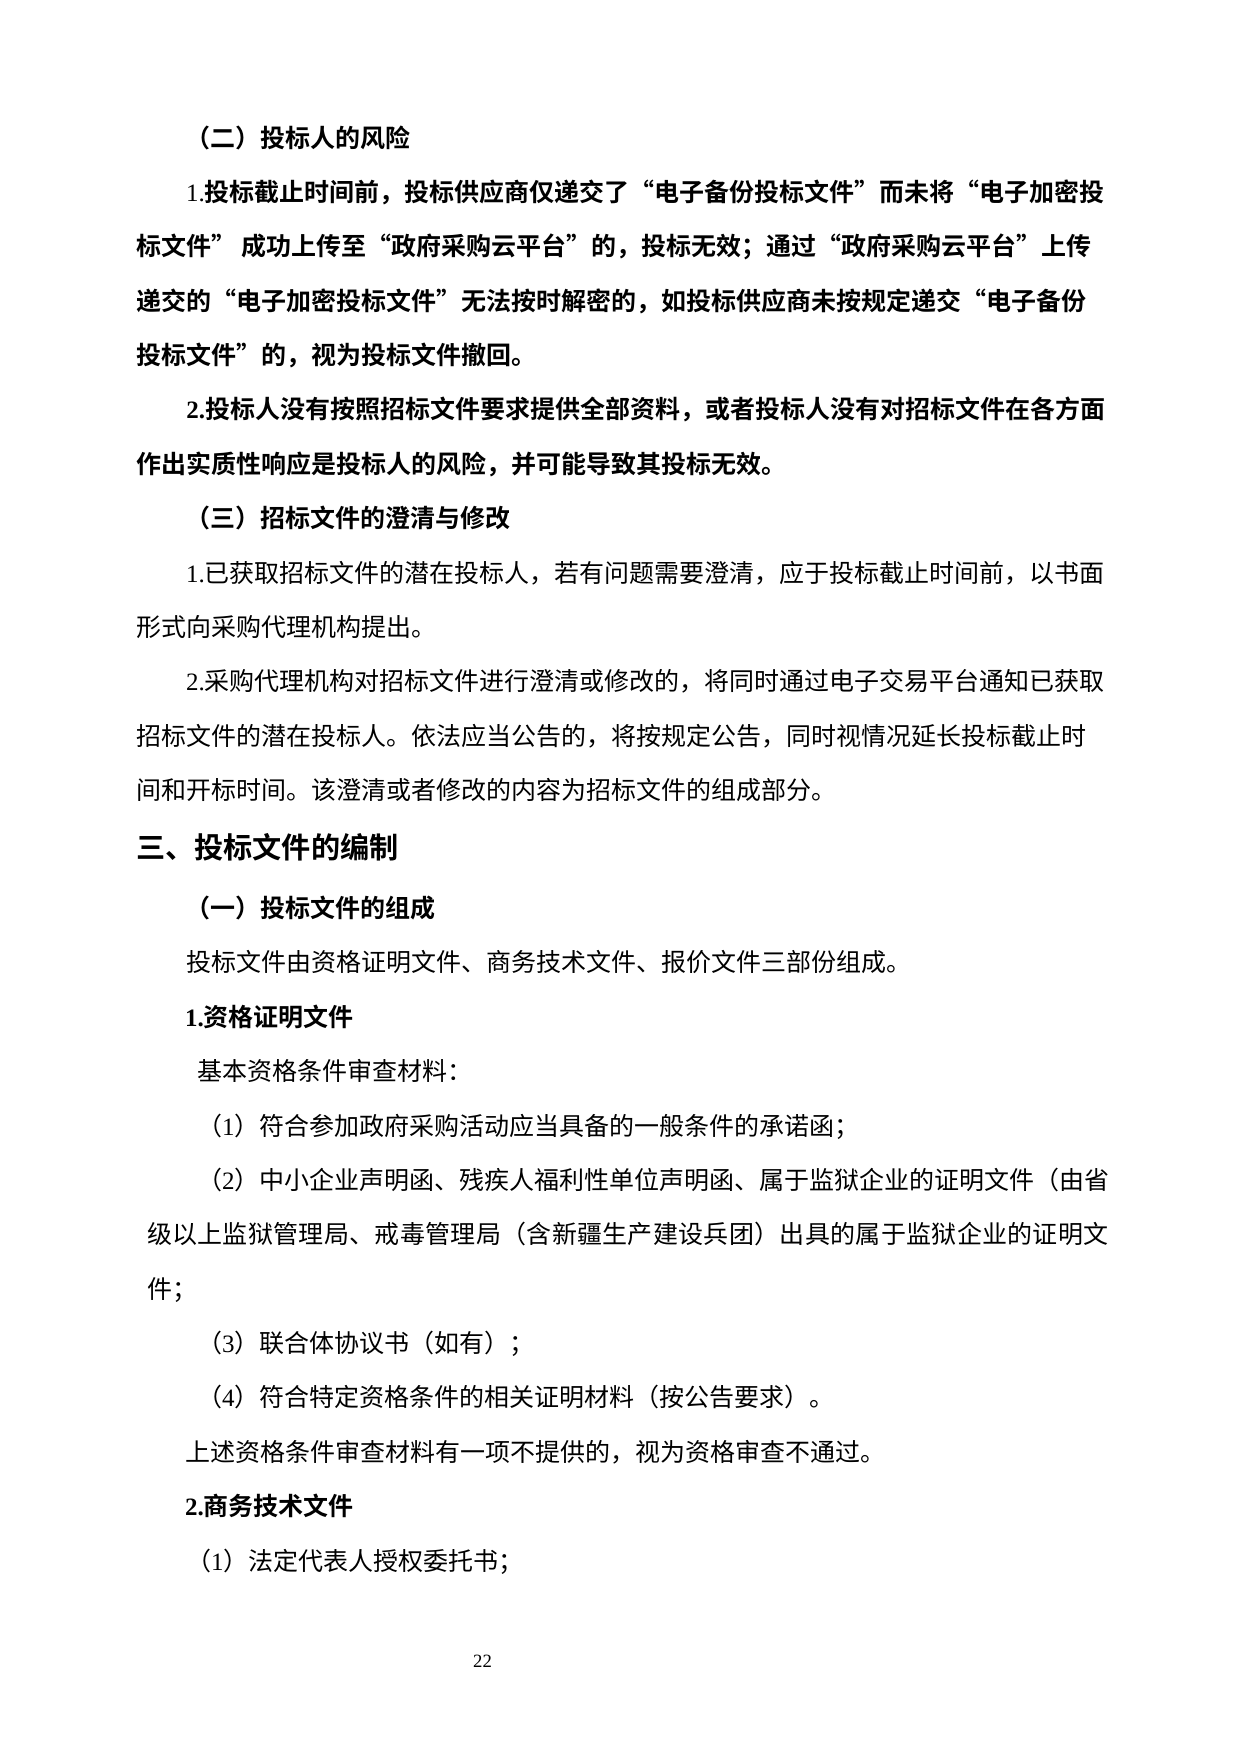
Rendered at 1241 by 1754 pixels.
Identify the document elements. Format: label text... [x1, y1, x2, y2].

text 1.投标截止时间前，投标供应商仅递交了“电子备份投标文件”而未将“电子加密投标文件” 成功上传至“政府采购云平台”的，投标无效；通过“政府采购云平台”上传递交的“电子加密投标文件”无法按时解密的，如投标供应商未按规定递交“电子备份投标文件”的，视为投标文件撤回。 [136, 172, 1110, 372]
list 符合特定资格条件的相关证明材料（按公告要求）。 [147, 1378, 1110, 1414]
text 上述资格条件审查材料有一项不提供的，视为资格审查不通过。 [136, 1432, 1110, 1468]
text （1）法定代表人授权委托书； [136, 1541, 1110, 1577]
text 1.已获取招标文件的潜在投标人，若有问题需要澄清，应于投标截止时间前，以书面形式向采购代理机构提出。 [136, 553, 1110, 644]
text 2.采购代理机构对招标文件进行澄清或修改的，将同时通过电子交易平台通知已获取招标文件的潜在投标人。依法应当公告的，将按规定公告，同时视情况延长投标截止时间和开标时间。该澄清或者修改的内容为招标文件的组成部分。 [136, 662, 1110, 807]
text （二）投标人的风险 [136, 118, 1110, 154]
text （一）投标文件的组成 [136, 888, 1110, 925]
text 基本资格条件审查材料： [147, 1052, 1110, 1088]
text 2.商务技术文件 [136, 1487, 1110, 1523]
list （三）招标文件的澄清与修改 [136, 499, 1110, 535]
text 2.投标人没有按照招标文件要求提供全部资料，或者投标人没有对招标文件在各方面作出实质性响应是投标人的风险，并可能导致其投标无效。 [136, 390, 1110, 481]
text 1.资格证明文件 [136, 997, 1110, 1033]
list 中小企业声明函、残疾人福利性单位声明函、属于监狱企业的证明文件（由省级以上监狱管理局、戒毒管理局（含新疆生产建设兵团）出具的属于监狱企业的证明文件； [147, 1160, 1110, 1305]
text 三、投标文件的编制 [136, 825, 1110, 867]
list 符合参加政府采购活动应当具备的一般条件的承诺函； [147, 1106, 1110, 1142]
text 投标文件由资格证明文件、商务技术文件、报价文件三部份组成。 [136, 943, 1110, 979]
list 联合体协议书（如有）； [147, 1323, 1110, 1360]
